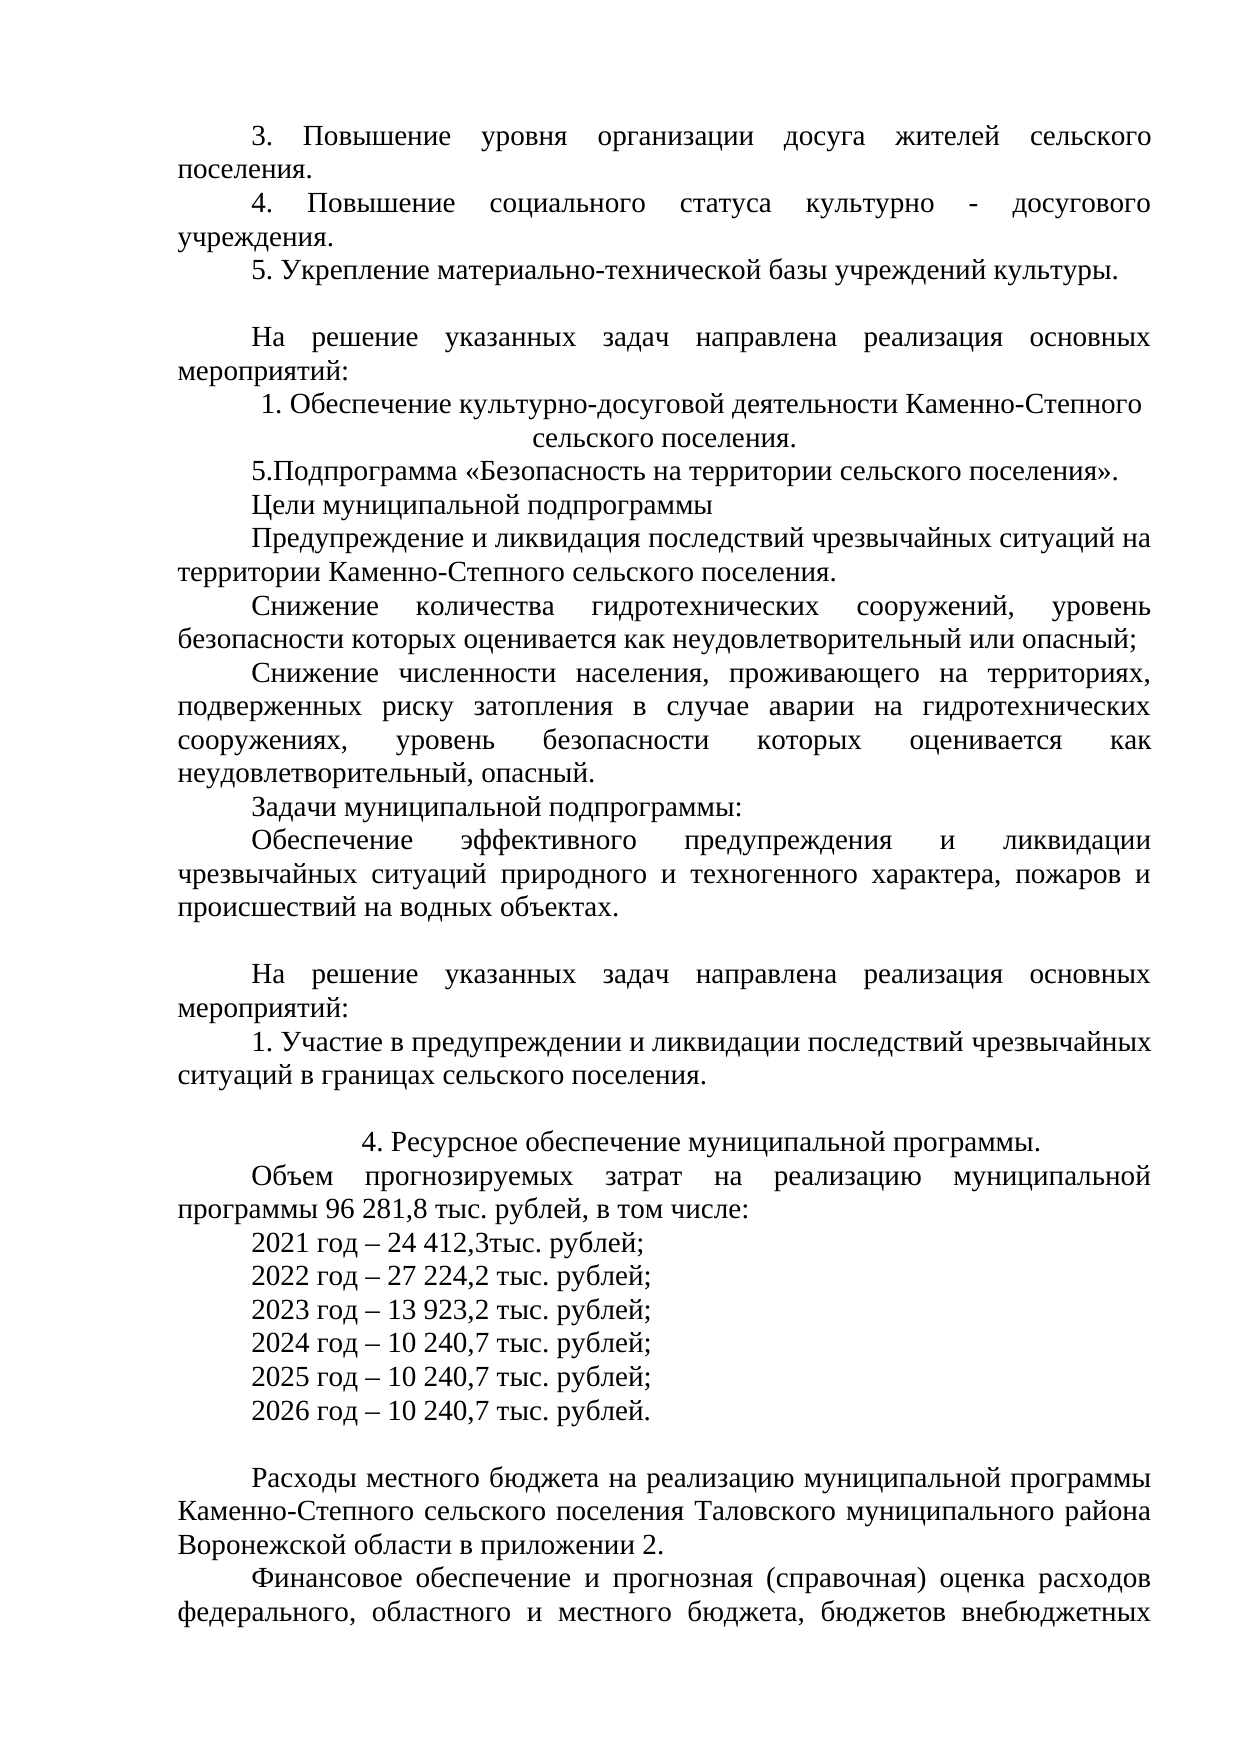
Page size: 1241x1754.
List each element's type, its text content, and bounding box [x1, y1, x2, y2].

text Расходы местного бюджета на реализацию муниципальной программы Каменно-Степного сельского поселения Таловского муниципального района Воронежской области в приложении 2. [177, 1460, 1152, 1560]
text 3. Повышение уровня организации досуга жителей сельского поселения. [177, 118, 1152, 185]
text 4. Ресурсное обеспечение муниципальной программы. [177, 1124, 1152, 1158]
text На решение указанных задач направлена реализация основных мероприятий: [177, 319, 1152, 386]
text 1. Участие в предупреждении и ликвидации последствий чрезвычайных ситуаций в границах сельского поселения. [177, 1024, 1152, 1091]
text Снижение количества гидротехнических сооружений, уровень безопасности которых оценивается как неудовлетворительный или опасный; [177, 588, 1152, 655]
text Предупреждение и ликвидация последствий чрезвычайных ситуаций на территории Каменно-Степного сельского поселения. [177, 521, 1152, 588]
text Задачи муниципальной подпрограммы: [177, 789, 1152, 822]
text 2022 год – 27 224,2 тыс. рублей; [177, 1258, 1152, 1292]
text На решение указанных задач направлена реализация основных мероприятий: [177, 957, 1152, 1024]
text 5.Подпрограмма «Безопасность на территории сельского поселения». [177, 453, 1152, 487]
text 4. Повышение социального статуса культурно - досугового учреждения. [177, 185, 1152, 252]
text Обеспечение эффективного предупреждения и ликвидации чрезвычайных ситуаций природного и техногенного характера, пожаров и происшествий на водных объектах. [177, 822, 1152, 923]
text Снижение численности населения, проживающего на территориях, подверженных риску затопления в случае аварии на гидротехнических сооружениях, уровень безопасности которых оценивается как неудовлетворительный, опасный. [177, 655, 1152, 789]
text 5. Укрепление материально-технической базы учреждений культуры. [177, 252, 1152, 286]
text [177, 1560, 1152, 1627]
text 2026 год – 10 240,7 тыс. рублей. [177, 1393, 1152, 1426]
text 1. Обеспечение культурно-досуговой деятельности Каменно-Степного сельского поселения. [177, 386, 1152, 453]
text 2025 год – 10 240,7 тыс. рублей; [177, 1359, 1152, 1393]
text 2023 год – 13 923,2 тыс. рублей; [177, 1292, 1152, 1326]
text Цели муниципальной подпрограммы [177, 487, 1152, 521]
text Объем прогнозируемых затрат на реализацию муниципальной программы 96 281,8 тыс. рублей, в том числе: [177, 1158, 1152, 1225]
text 2024 год – 10 240,7 тыс. рублей; [177, 1326, 1152, 1359]
text 2021 год – 24 412,3тыс. рублей; [177, 1225, 1152, 1258]
